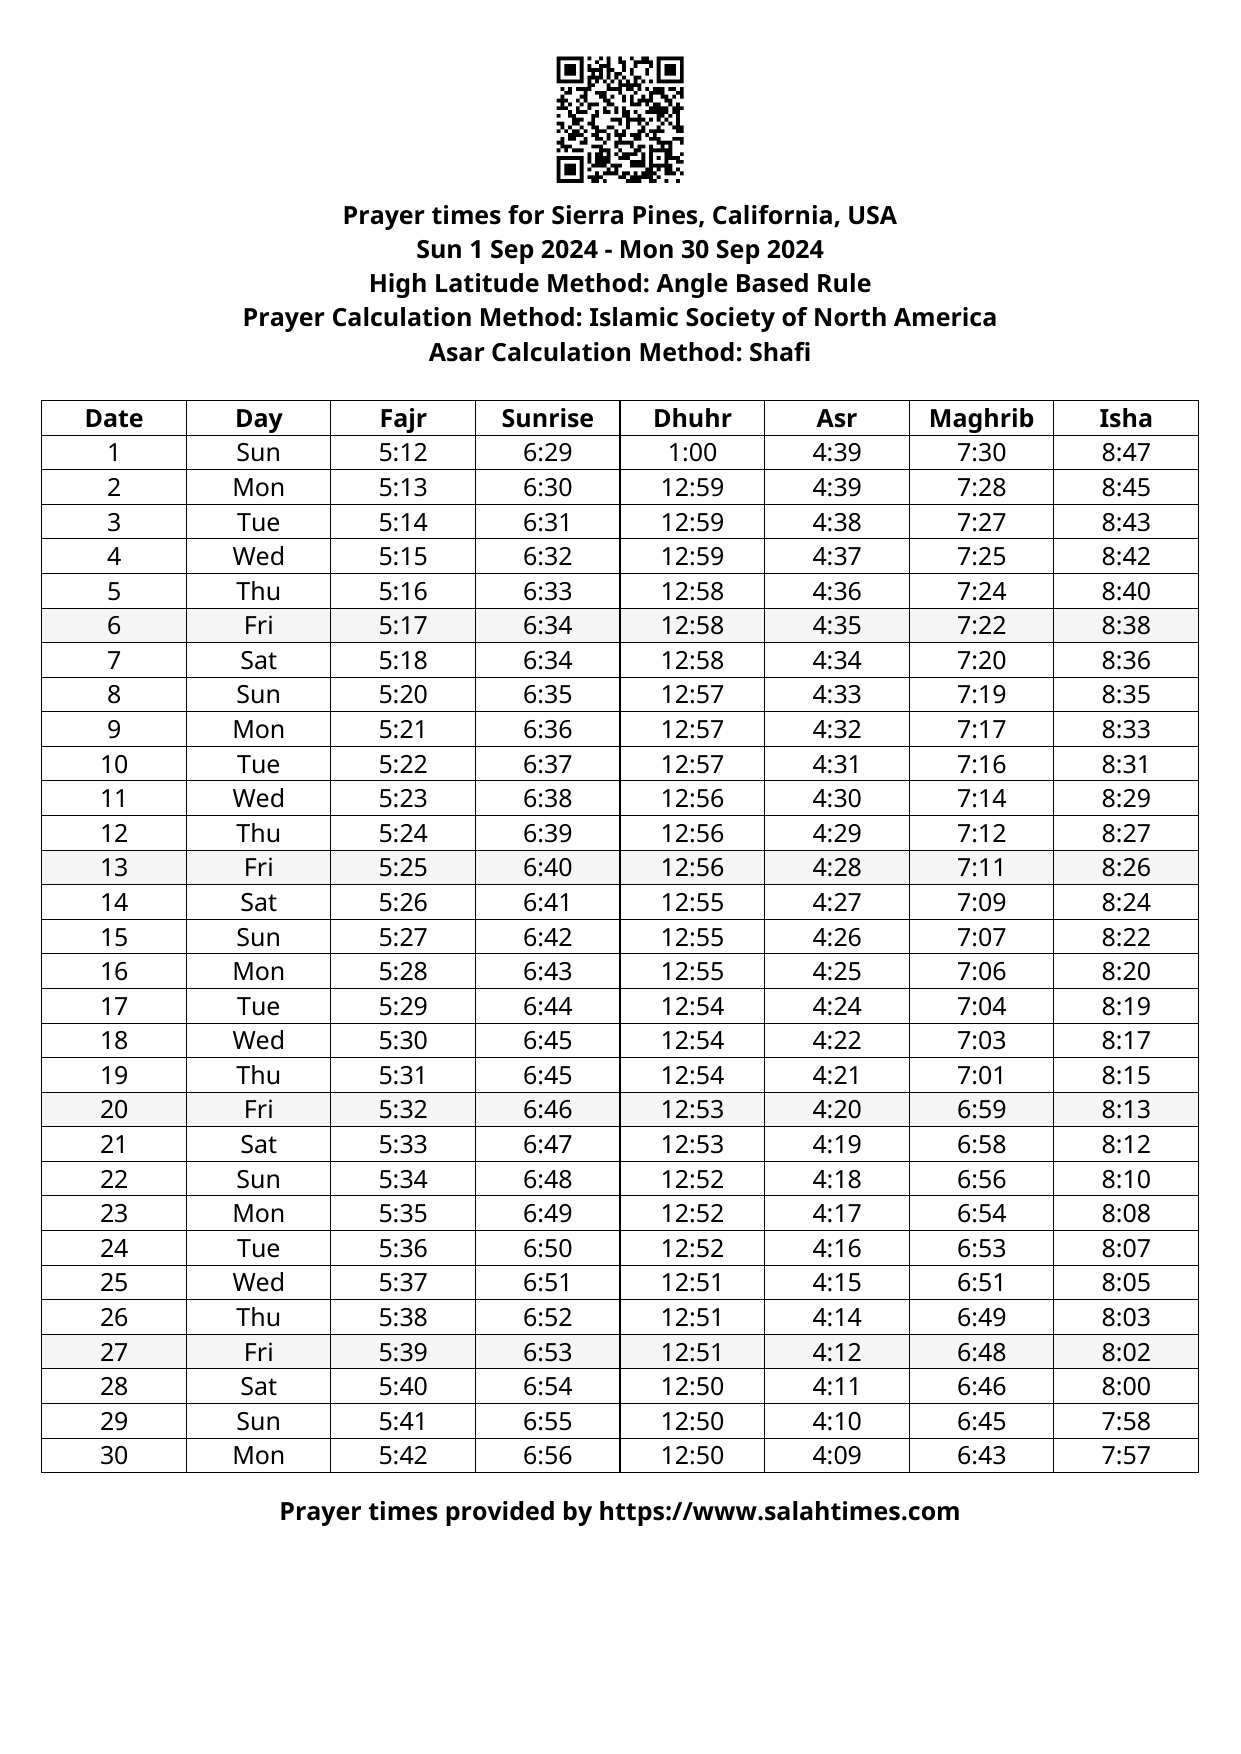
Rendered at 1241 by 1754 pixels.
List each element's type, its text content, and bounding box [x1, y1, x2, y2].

table_cell 8:17 [1054, 1024, 1198, 1057]
table_cell 29 [42, 1404, 186, 1437]
table_cell 19 [42, 1058, 186, 1092]
table_cell 8:36 [1054, 643, 1198, 677]
table_cell 4:12 [765, 1335, 909, 1368]
table_cell 30 [42, 1439, 186, 1472]
table_cell 5:12 [331, 436, 475, 469]
table_cell 8 [42, 678, 186, 711]
table_cell 6:48 [476, 1162, 619, 1195]
table_cell 6:49 [910, 1300, 1053, 1334]
table_cell 6:53 [476, 1335, 619, 1368]
table_cell 7:30 [910, 436, 1053, 469]
table_cell 2 [42, 470, 186, 504]
table_cell 5:36 [331, 1231, 475, 1264]
table_cell 4:37 [765, 539, 909, 573]
table_cell 4:10 [765, 1404, 909, 1437]
table_cell 12:56 [621, 781, 764, 815]
table_cell 8:47 [1054, 436, 1198, 469]
table_cell 4:22 [765, 1024, 909, 1057]
table_cell 7:25 [910, 539, 1053, 573]
table_cell 18 [42, 1024, 186, 1057]
table_cell 8:45 [1054, 470, 1198, 504]
table_cell 4:27 [765, 885, 909, 919]
table_cell Sun [187, 920, 330, 953]
table_cell 5:31 [331, 1058, 475, 1092]
table_cell 8:12 [1054, 1127, 1198, 1161]
table_cell 6:35 [476, 678, 619, 711]
table_cell 12:53 [621, 1093, 764, 1126]
table_cell 8:19 [1054, 989, 1198, 1022]
table_cell Mon [187, 1439, 330, 1472]
text Prayer times for Sierra Pines, California, USA [42, 198, 1198, 232]
table_header Day [187, 401, 330, 434]
table_cell 12:56 [621, 851, 764, 884]
table_cell 5 [42, 574, 186, 607]
table_cell 5:35 [331, 1196, 475, 1230]
table_cell 12:51 [621, 1266, 764, 1299]
table_cell 3 [42, 505, 186, 538]
table_cell 7:58 [1054, 1404, 1198, 1437]
table_cell 12:58 [621, 609, 764, 642]
table_cell 4:35 [765, 609, 909, 642]
table_cell 4:17 [765, 1196, 909, 1230]
table_cell 5:24 [331, 816, 475, 849]
table_cell 5:28 [331, 954, 475, 988]
table_cell 6:50 [476, 1231, 619, 1264]
table_cell 5:21 [331, 712, 475, 746]
table_cell 6:41 [476, 885, 619, 919]
table_cell Sat [187, 1369, 330, 1403]
table_cell Thu [187, 574, 330, 607]
table_cell 7:17 [910, 712, 1053, 746]
table_cell 12:57 [621, 747, 764, 780]
table_cell 7:16 [910, 747, 1053, 780]
table_cell 5:40 [331, 1369, 475, 1403]
table_cell Wed [187, 1024, 330, 1057]
table_cell 5:30 [331, 1024, 475, 1057]
table_cell 27 [42, 1335, 186, 1368]
text Asar Calculation Method: Shafi [42, 334, 1198, 368]
table_cell 7:03 [910, 1024, 1053, 1057]
table_cell 15 [42, 920, 186, 953]
table_header Dhuhr [621, 401, 764, 434]
table_cell 5:23 [331, 781, 475, 815]
table_cell 7:27 [910, 505, 1053, 538]
table_cell Tue [187, 989, 330, 1022]
table_cell 6:38 [476, 781, 619, 815]
table_cell 6:45 [476, 1058, 619, 1092]
table_cell 6:34 [476, 643, 619, 677]
table_cell 6 [42, 609, 186, 642]
table_cell 4:39 [765, 436, 909, 469]
table_cell 12:57 [621, 712, 764, 746]
table_cell 8:00 [1054, 1369, 1198, 1403]
table_cell 6:37 [476, 747, 619, 780]
table_cell 7 [42, 643, 186, 677]
table_cell Fri [187, 609, 330, 642]
table_cell 8:31 [1054, 747, 1198, 780]
table_cell 4:32 [765, 712, 909, 746]
table_cell 12:55 [621, 920, 764, 953]
table_cell 5:15 [331, 539, 475, 573]
table_cell 7:57 [1054, 1439, 1198, 1472]
table_cell 6:56 [910, 1162, 1053, 1195]
table_cell 6:45 [910, 1404, 1053, 1437]
table_cell 5:41 [331, 1404, 475, 1437]
table_cell 13 [42, 851, 186, 884]
table_cell 4:34 [765, 643, 909, 677]
table_cell 6:49 [476, 1196, 619, 1230]
table_cell Fri [187, 1093, 330, 1126]
table_cell 12:50 [621, 1439, 764, 1472]
table_cell 6:46 [476, 1093, 619, 1126]
table_cell 5:13 [331, 470, 475, 504]
table_cell 4:25 [765, 954, 909, 988]
table_cell 5:29 [331, 989, 475, 1022]
table_cell 10 [42, 747, 186, 780]
table_cell 8:42 [1054, 539, 1198, 573]
table_cell 6:53 [910, 1231, 1053, 1264]
table_cell 8:24 [1054, 885, 1198, 919]
table_cell Sun [187, 1404, 330, 1437]
table_cell 7:09 [910, 885, 1053, 919]
table_cell 8:02 [1054, 1335, 1198, 1368]
table_cell 7:28 [910, 470, 1053, 504]
table_header Sunrise [476, 401, 619, 434]
table_cell 21 [42, 1127, 186, 1161]
table_cell 7:19 [910, 678, 1053, 711]
table_cell Sat [187, 885, 330, 919]
table_cell 6:42 [476, 920, 619, 953]
table_cell Sat [187, 1127, 330, 1161]
table_cell 24 [42, 1231, 186, 1264]
table_cell 6:40 [476, 851, 619, 884]
table_cell Sat [187, 643, 330, 677]
table_cell 6:39 [476, 816, 619, 849]
table_cell 6:51 [476, 1266, 619, 1299]
table_cell 5:26 [331, 885, 475, 919]
table_cell 7:12 [910, 816, 1053, 849]
table_cell 7:22 [910, 609, 1053, 642]
table_cell 4:16 [765, 1231, 909, 1264]
table_cell 12:51 [621, 1335, 764, 1368]
table_cell 16 [42, 954, 186, 988]
table_cell 7:11 [910, 851, 1053, 884]
table_cell 5:33 [331, 1127, 475, 1161]
table_cell 12:54 [621, 1058, 764, 1092]
table_cell 12:55 [621, 954, 764, 988]
table_cell 4:19 [765, 1127, 909, 1161]
table_cell Thu [187, 816, 330, 849]
table_cell 23 [42, 1196, 186, 1230]
table_cell 4:26 [765, 920, 909, 953]
table_cell Thu [187, 1300, 330, 1334]
table_cell 4:14 [765, 1300, 909, 1334]
table_cell 6:58 [910, 1127, 1053, 1161]
table_cell 12:59 [621, 470, 764, 504]
table_cell 6:45 [476, 1024, 619, 1057]
table_cell 4:09 [765, 1439, 909, 1472]
table_cell 12:50 [621, 1369, 764, 1403]
table_cell 12:54 [621, 989, 764, 1022]
table_cell 5:18 [331, 643, 475, 677]
table_cell 14 [42, 885, 186, 919]
text Sun 1 Sep 2024 - Mon 30 Sep 2024 [42, 232, 1198, 266]
table_cell 5:42 [331, 1439, 475, 1472]
table_cell 12:57 [621, 678, 764, 711]
table_cell 8:40 [1054, 574, 1198, 607]
picture [542, 41, 699, 198]
table_cell 25 [42, 1266, 186, 1299]
table_cell 12:58 [621, 643, 764, 677]
text High Latitude Method: Angle Based Rule [42, 266, 1198, 300]
table_cell 5:38 [331, 1300, 475, 1334]
table_cell 7:04 [910, 989, 1053, 1022]
table_cell 8:05 [1054, 1266, 1198, 1299]
table_cell 8:20 [1054, 954, 1198, 988]
table_cell 12:56 [621, 816, 764, 849]
table_cell 8:10 [1054, 1162, 1198, 1195]
table_cell 26 [42, 1300, 186, 1334]
table_cell 4:24 [765, 989, 909, 1022]
table_cell 5:20 [331, 678, 475, 711]
table_cell 12:59 [621, 539, 764, 573]
table_cell 6:43 [476, 954, 619, 988]
table_cell Tue [187, 1231, 330, 1264]
table_cell 4:28 [765, 851, 909, 884]
text Prayer Calculation Method: Islamic Society of North America [42, 300, 1198, 334]
table_cell 5:16 [331, 574, 475, 607]
table_cell 4:18 [765, 1162, 909, 1195]
table_cell 4:29 [765, 816, 909, 849]
table_cell 6:46 [910, 1369, 1053, 1403]
table_cell 1:00 [621, 436, 764, 469]
table_cell 8:43 [1054, 505, 1198, 538]
table_cell Mon [187, 1196, 330, 1230]
table_cell Wed [187, 781, 330, 815]
table_cell Fri [187, 1335, 330, 1368]
table_cell 6:43 [910, 1439, 1053, 1472]
table_cell Fri [187, 851, 330, 884]
table_cell 5:32 [331, 1093, 475, 1126]
table_cell Tue [187, 747, 330, 780]
table_cell 4:39 [765, 470, 909, 504]
table_cell 8:08 [1054, 1196, 1198, 1230]
table_cell 12:50 [621, 1404, 764, 1437]
table_cell Mon [187, 470, 330, 504]
table_cell 4:38 [765, 505, 909, 538]
table_cell Mon [187, 712, 330, 746]
table_cell 6:33 [476, 574, 619, 607]
table_cell 6:32 [476, 539, 619, 573]
table_cell 12:54 [621, 1024, 764, 1057]
table_header Isha [1054, 401, 1198, 434]
table_cell 6:59 [910, 1093, 1053, 1126]
table_cell 8:07 [1054, 1231, 1198, 1264]
table_cell Tue [187, 505, 330, 538]
table_cell 12:52 [621, 1231, 764, 1264]
table_cell 12:53 [621, 1127, 764, 1161]
table_cell 6:44 [476, 989, 619, 1022]
table_cell 12:59 [621, 505, 764, 538]
table_cell 8:22 [1054, 920, 1198, 953]
table_cell 6:56 [476, 1439, 619, 1472]
table_cell 6:54 [910, 1196, 1053, 1230]
table_cell 22 [42, 1162, 186, 1195]
table_cell 5:22 [331, 747, 475, 780]
table_cell 5:34 [331, 1162, 475, 1195]
table_cell 8:13 [1054, 1093, 1198, 1126]
table_cell 8:26 [1054, 851, 1198, 884]
table_cell 6:48 [910, 1335, 1053, 1368]
table_cell 8:27 [1054, 816, 1198, 849]
table_cell 4:21 [765, 1058, 909, 1092]
table_cell 9 [42, 712, 186, 746]
table_cell Wed [187, 539, 330, 573]
table_cell 4:36 [765, 574, 909, 607]
table_cell 4:20 [765, 1093, 909, 1126]
table_cell 4:15 [765, 1266, 909, 1299]
text Prayer times provided by https://www.salahtimes.com [42, 1494, 1198, 1528]
table_header Date [42, 401, 186, 434]
table_cell Wed [187, 1266, 330, 1299]
table_cell 28 [42, 1369, 186, 1403]
table_cell 4:33 [765, 678, 909, 711]
table_cell 6:31 [476, 505, 619, 538]
table_header Maghrib [910, 401, 1053, 434]
table_cell 6:52 [476, 1300, 619, 1334]
table_cell 12 [42, 816, 186, 849]
table_header Asr [765, 401, 909, 434]
table_cell 1 [42, 436, 186, 469]
table_cell 12:58 [621, 574, 764, 607]
table_header Fajr [331, 401, 475, 434]
table_cell 12:52 [621, 1196, 764, 1230]
table_cell 6:34 [476, 609, 619, 642]
table_cell 5:17 [331, 609, 475, 642]
table_cell Thu [187, 1058, 330, 1092]
table_cell Sun [187, 678, 330, 711]
table_cell 5:39 [331, 1335, 475, 1368]
table_cell 5:27 [331, 920, 475, 953]
table_cell 5:37 [331, 1266, 475, 1299]
table_cell 6:51 [910, 1266, 1053, 1299]
table_cell Sun [187, 436, 330, 469]
table_cell Mon [187, 954, 330, 988]
table_cell 5:14 [331, 505, 475, 538]
table_cell 8:03 [1054, 1300, 1198, 1334]
table_cell 4 [42, 539, 186, 573]
table_cell 6:47 [476, 1127, 619, 1161]
table_cell 12:55 [621, 885, 764, 919]
table_cell 7:01 [910, 1058, 1053, 1092]
table_cell 5:25 [331, 851, 475, 884]
table_cell 6:30 [476, 470, 619, 504]
table_cell 12:51 [621, 1300, 764, 1334]
table_cell 7:24 [910, 574, 1053, 607]
table_cell 8:29 [1054, 781, 1198, 815]
table_cell Sun [187, 1162, 330, 1195]
table_cell 8:35 [1054, 678, 1198, 711]
table_cell 4:30 [765, 781, 909, 815]
table_cell 4:31 [765, 747, 909, 780]
table_cell 7:20 [910, 643, 1053, 677]
table_cell 7:06 [910, 954, 1053, 988]
table_cell 6:55 [476, 1404, 619, 1437]
table_cell 12:52 [621, 1162, 764, 1195]
table_cell 11 [42, 781, 186, 815]
table_cell 6:29 [476, 436, 619, 469]
table_cell 7:14 [910, 781, 1053, 815]
table_cell 7:07 [910, 920, 1053, 953]
table_cell 20 [42, 1093, 186, 1126]
table_cell 6:36 [476, 712, 619, 746]
table_cell 4:11 [765, 1369, 909, 1403]
table_cell 17 [42, 989, 186, 1022]
table_cell 8:38 [1054, 609, 1198, 642]
table_cell 8:15 [1054, 1058, 1198, 1092]
table_cell 6:54 [476, 1369, 619, 1403]
table_cell 8:33 [1054, 712, 1198, 746]
